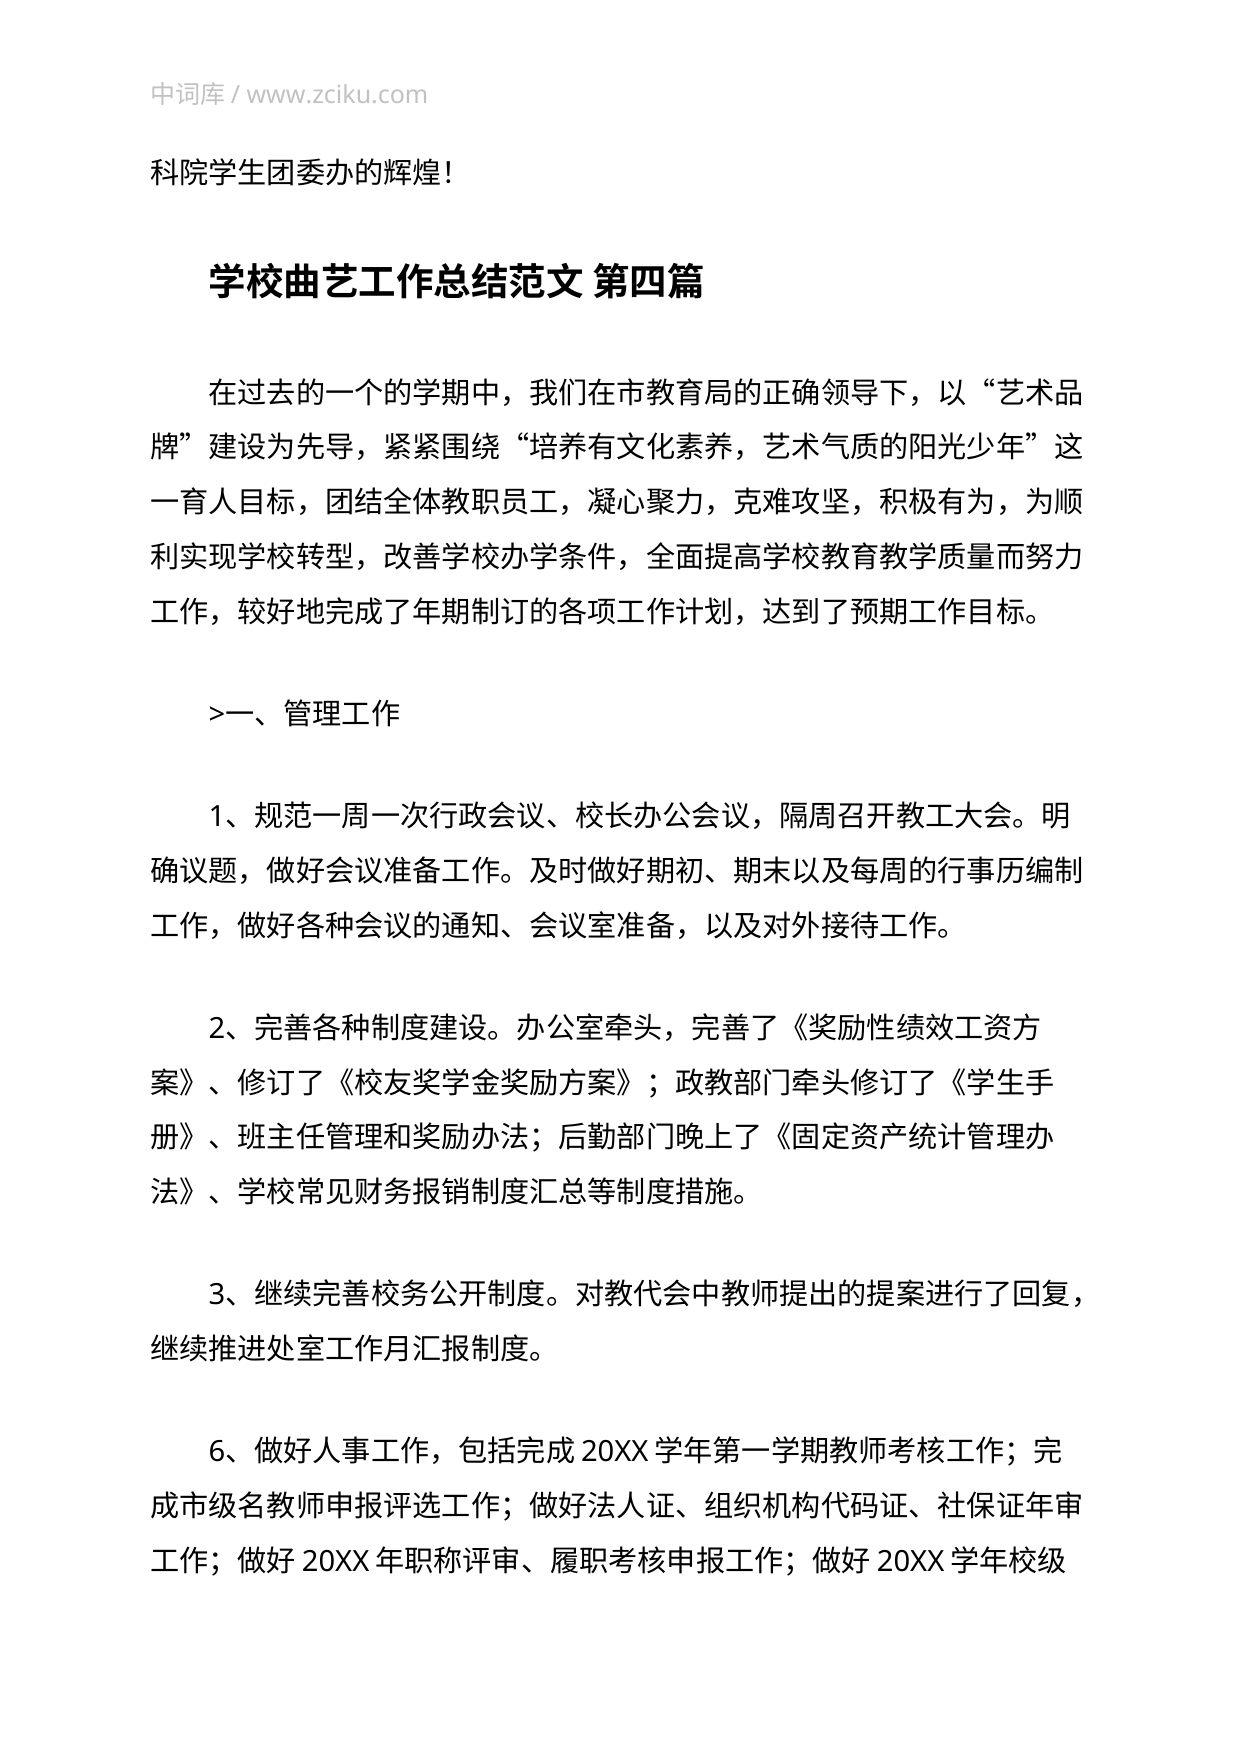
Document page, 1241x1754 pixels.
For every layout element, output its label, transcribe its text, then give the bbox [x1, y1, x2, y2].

text 学校曲艺工作总结范文 第四篇 [150, 252, 1090, 306]
text 1、规范一周一次行政会议、校长办公会议，隔周召开教工大会。明确议题，做好会议准备工作。及时做好期初、期末以及每周的行事历编制工作，做好各种会议的通知、会议室准备，以及对外接待工作。 [150, 792, 1090, 945]
text 3、继续完善校务公开制度。对教代会中教师提出的提案进行了回复，继续推进处室工作月汇报制度。 [150, 1271, 1090, 1368]
text >一、管理工作 [150, 691, 1090, 733]
text 在过去的一个的学期中，我们在市教育局的正确领导下，以“艺术品牌”建设为先导，紧紧围绕“培养有文化素养，艺术气质的阳光少年”这一育人目标，团结全体教职员工，凝心聚力，克难攻坚，积极有为，为顺利实现学校转型，改善学校办学条件，全面提高学校教育教学质量而努力工作，较好地完成了年期制订的各项工作计划，达到了预期工作目标。 [150, 369, 1090, 631]
text 2、完善各种制度建设。办公室牵头，完善了《奖励性绩效工资方案》、修订了《校友奖学金奖励方案》；政教部门牵头修订了《学生手册》、班主任管理和奖励办法；后勤部门晚上了《固定资产统计管理办法》、学校常见财务报销制度汇总等制度措施。 [150, 1004, 1090, 1211]
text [150, 150, 1090, 192]
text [150, 1427, 1090, 1580]
